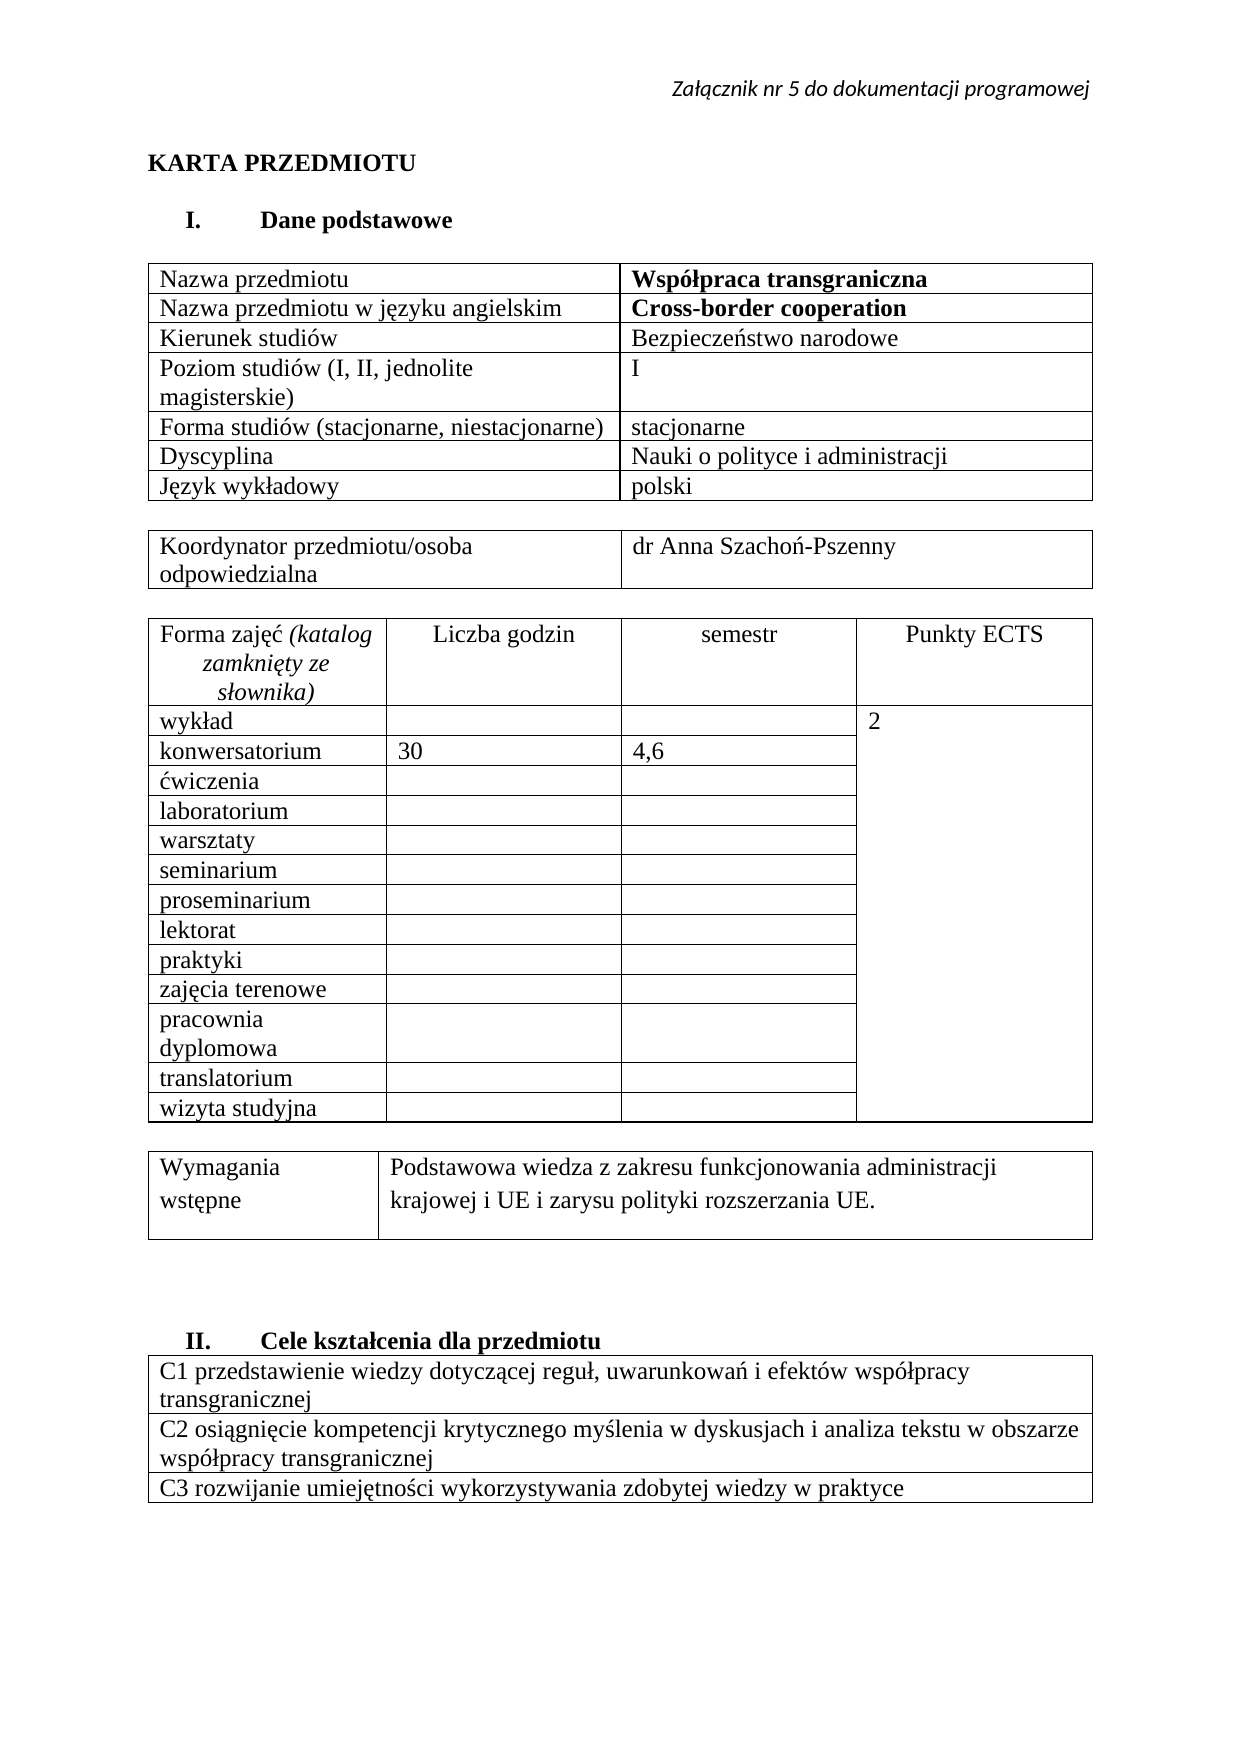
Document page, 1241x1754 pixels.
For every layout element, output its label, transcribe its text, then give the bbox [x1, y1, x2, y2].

table_cell [622, 1063, 856, 1092]
table_header Podstawowa wiedza z zakresu funkcjonowania administracji krajowej i UE i zarysu polityki rozszerzania UE. [379, 1152, 1092, 1239]
table_header Forma zajęć (katalog zamknięty ze słownika) [149, 619, 386, 705]
table_header Punkty ECTS [857, 619, 1092, 705]
table_cell Forma studiów (stacjonarne, niestacjonarne) [149, 412, 619, 440]
table_cell [387, 706, 621, 735]
table_cell ćwiczenia [149, 766, 386, 795]
table_cell Kierunek studiów [149, 323, 619, 352]
table_cell [387, 945, 621, 973]
table_cell [622, 915, 856, 944]
table_cell [622, 975, 856, 1003]
table_cell [387, 975, 621, 1003]
table_cell zajęcia terenowe [149, 975, 386, 1003]
table_cell C3 rozwijanie umiejętności wykorzystywania zdobytej wiedzy w praktyce [149, 1473, 1092, 1502]
table_header semestr [622, 619, 856, 705]
table_cell [622, 945, 856, 973]
table_cell [387, 1063, 621, 1092]
table_cell I [621, 353, 1092, 411]
list Cele kształcenia dla przedmiotu [185, 1326, 1093, 1355]
table_cell [622, 796, 856, 824]
table_cell [387, 826, 621, 854]
table_cell Cross-border cooperation [621, 294, 1092, 322]
table_cell Poziom studiów (I, II, jednolite magisterskie) [149, 353, 619, 411]
table_cell wizyta studyjna [149, 1093, 386, 1121]
table_cell wykład [149, 706, 386, 735]
table_cell pracownia dyplomowa [149, 1004, 386, 1062]
table_cell [387, 796, 621, 824]
table_cell praktyki [149, 945, 386, 973]
table_cell warsztaty [149, 826, 386, 854]
table_header dr Anna Szachoń-Pszenny [622, 531, 1092, 588]
table_header C1 przedstawienie wiedzy dotyczącej reguł, uwarunkowań i efektów współpracy transgranicznej [149, 1356, 1092, 1413]
table_cell proseminarium [149, 885, 386, 914]
table_header Nazwa przedmiotu [149, 264, 619, 292]
text KARTA PRZEDMIOTU [148, 148, 1093, 176]
table_cell Dyscyplina [149, 441, 619, 470]
table_cell [622, 706, 856, 735]
table_cell [622, 826, 856, 854]
table_cell Nauki o polityce i administracji [621, 441, 1092, 470]
table_cell 30 [387, 736, 621, 765]
table_cell lektorat [149, 915, 386, 944]
table_cell [622, 1093, 856, 1121]
table_header Wymagania wstępne [149, 1152, 378, 1239]
table_cell [622, 885, 856, 914]
table_cell stacjonarne [621, 412, 1092, 440]
table_cell C2 osiągnięcie kompetencji krytycznego myślenia w dyskusjach i analiza tekstu w obszarze współpracy transgranicznej [149, 1414, 1092, 1472]
table_cell seminarium [149, 855, 386, 884]
table_header Współpraca transgraniczna [621, 264, 1092, 292]
table_cell Język wykładowy [149, 471, 619, 500]
table_cell [622, 766, 856, 795]
table_cell [387, 766, 621, 795]
table_cell [387, 915, 621, 944]
table_cell [387, 1093, 621, 1121]
table_cell [622, 855, 856, 884]
table_cell Bezpieczeństwo narodowe [621, 323, 1092, 352]
table_cell [387, 855, 621, 884]
table_cell [387, 885, 621, 914]
table_cell Nazwa przedmiotu w języku angielskim [149, 294, 619, 322]
table_header Liczba godzin [387, 619, 621, 705]
list Dane podstawowe [185, 205, 1093, 234]
table_cell 4,6 [622, 736, 856, 765]
table_cell laboratorium [149, 796, 386, 824]
table_cell konwersatorium [149, 736, 386, 765]
table_cell 2 [857, 706, 1092, 1121]
table_cell translatorium [149, 1063, 386, 1092]
table_cell [622, 1004, 856, 1062]
table_cell polski [621, 471, 1092, 500]
table_cell [387, 1004, 621, 1062]
table_header Koordynator przedmiotu/osoba odpowiedzialna [149, 531, 621, 588]
